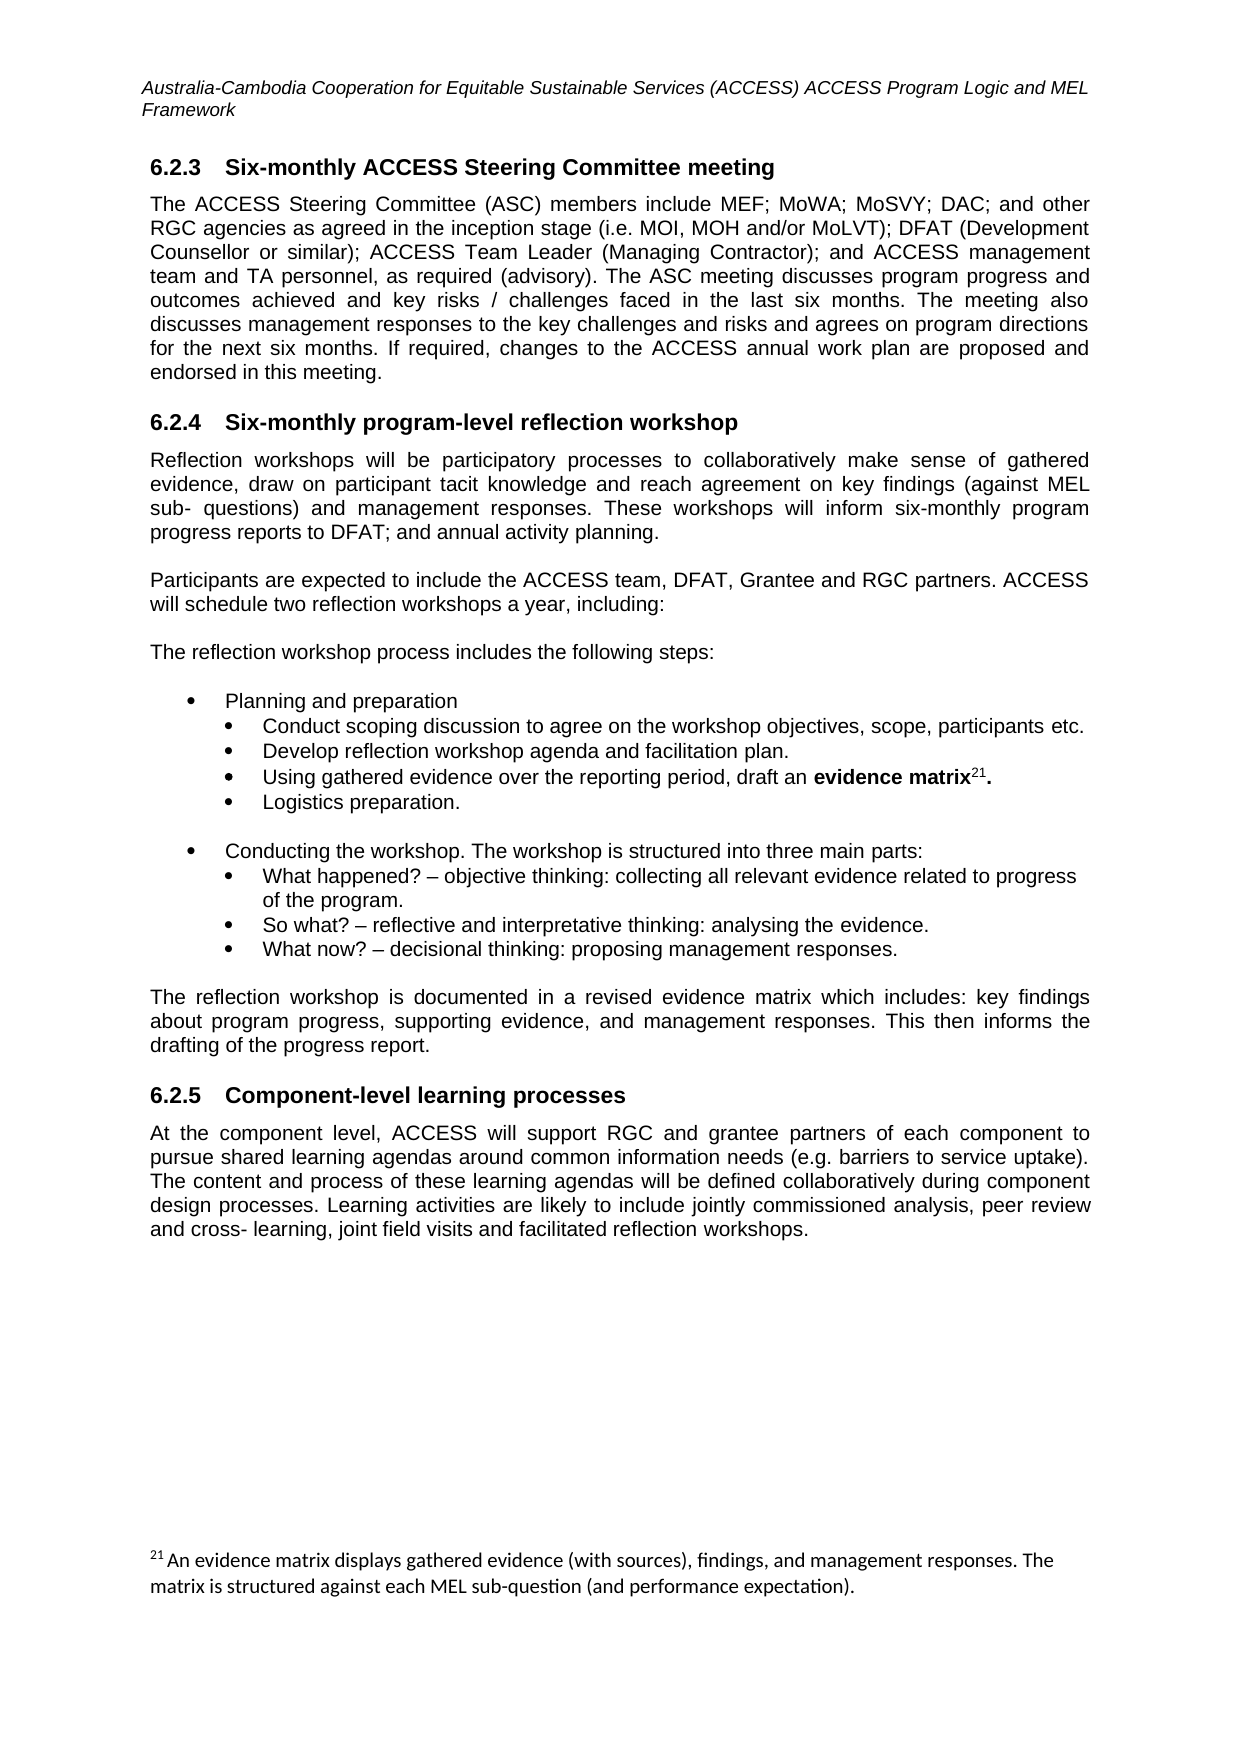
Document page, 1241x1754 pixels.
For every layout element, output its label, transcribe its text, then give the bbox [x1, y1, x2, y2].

subtitle Six-monthly program-level reflection workshop [150, 409, 1142, 436]
text The ACCESS Steering Committee (ASC) members include MEF; MoWA; MoSVY; DAC; and other RGC agencies as agreed in the inception stage (i.e. MOI, MOH and/or MoLVT); DFAT (Development Counsellor or similar); ACCESS Team Leader (Managing Contractor); and ACCESS management team and TA personnel, as required (advisory). The ASC meeting discusses program progress and outcomes achieved and key risks / challenges faced in the last six months. The meeting also discusses management responses to the key challenges and risks and agrees on program directions for the next six months. If required, changes to the ACCESS annual work plan are proposed and endorsed in this meeting. [150, 192, 1090, 384]
list So what? – reflective and interpretative thinking: analysing the evidence. [225, 912, 1142, 937]
list What happened? – objective thinking: collecting all relevant evidence related to progress of the program. [225, 864, 1090, 911]
text The reflection workshop is documented in a revised evidence matrix which includes: key findings about program progress, supporting evidence, and management responses. This then informs the drafting of the progress report. [150, 985, 1090, 1057]
list Develop reflection workshop agenda and facilitation plan. [225, 739, 1142, 764]
list Conduct scoping discussion to agree on the workshop objectives, scope, participants etc. [225, 713, 1142, 739]
list Using gathered evidence over the reporting period, draft an evidence matrix21. [225, 764, 1142, 789]
subtitle Component-level learning processes [150, 1082, 1142, 1108]
list What now? – decisional thinking: proposing management responses. [225, 937, 1142, 961]
text The reflection workshop process includes the following steps: [150, 640, 1142, 664]
subtitle Six-monthly ACCESS Steering Committee meeting [150, 153, 1142, 180]
text Participants are expected to include the ACCESS team, DFAT, Grantee and RGC partners. ACCESS will schedule two reflection workshops a year, including: [150, 568, 1091, 616]
list Logistics preparation. [225, 789, 1142, 815]
text Reflection workshops will be participatory processes to collaboratively make sense of gathered evidence, draw on participant tacit knowledge and reach agreement on key findings (against MEL sub- questions) and management responses. These workshops will inform six-monthly program progress reports to DFAT; and annual activity planning. [150, 448, 1091, 544]
list Planning and preparation [187, 688, 1142, 713]
text 21 An evidence matrix displays gathered evidence (with sources), findings, and management responses. The matrix is structured against each MEL sub-question (and performance expectation). [150, 1546, 1080, 1598]
list Conducting the workshop. The workshop is structured into three main parts: [187, 839, 1142, 864]
text At the component level, ACCESS will support RGC and grantee partners of each component to pursue shared learning agendas around common information needs (e.g. barriers to service uptake). The content and process of these learning agendas will be defined collaboratively during component design processes. Learning activities are likely to include jointly commissioned analysis, peer review and cross- learning, joint field visits and facilitated reflection workshops. [150, 1121, 1091, 1241]
